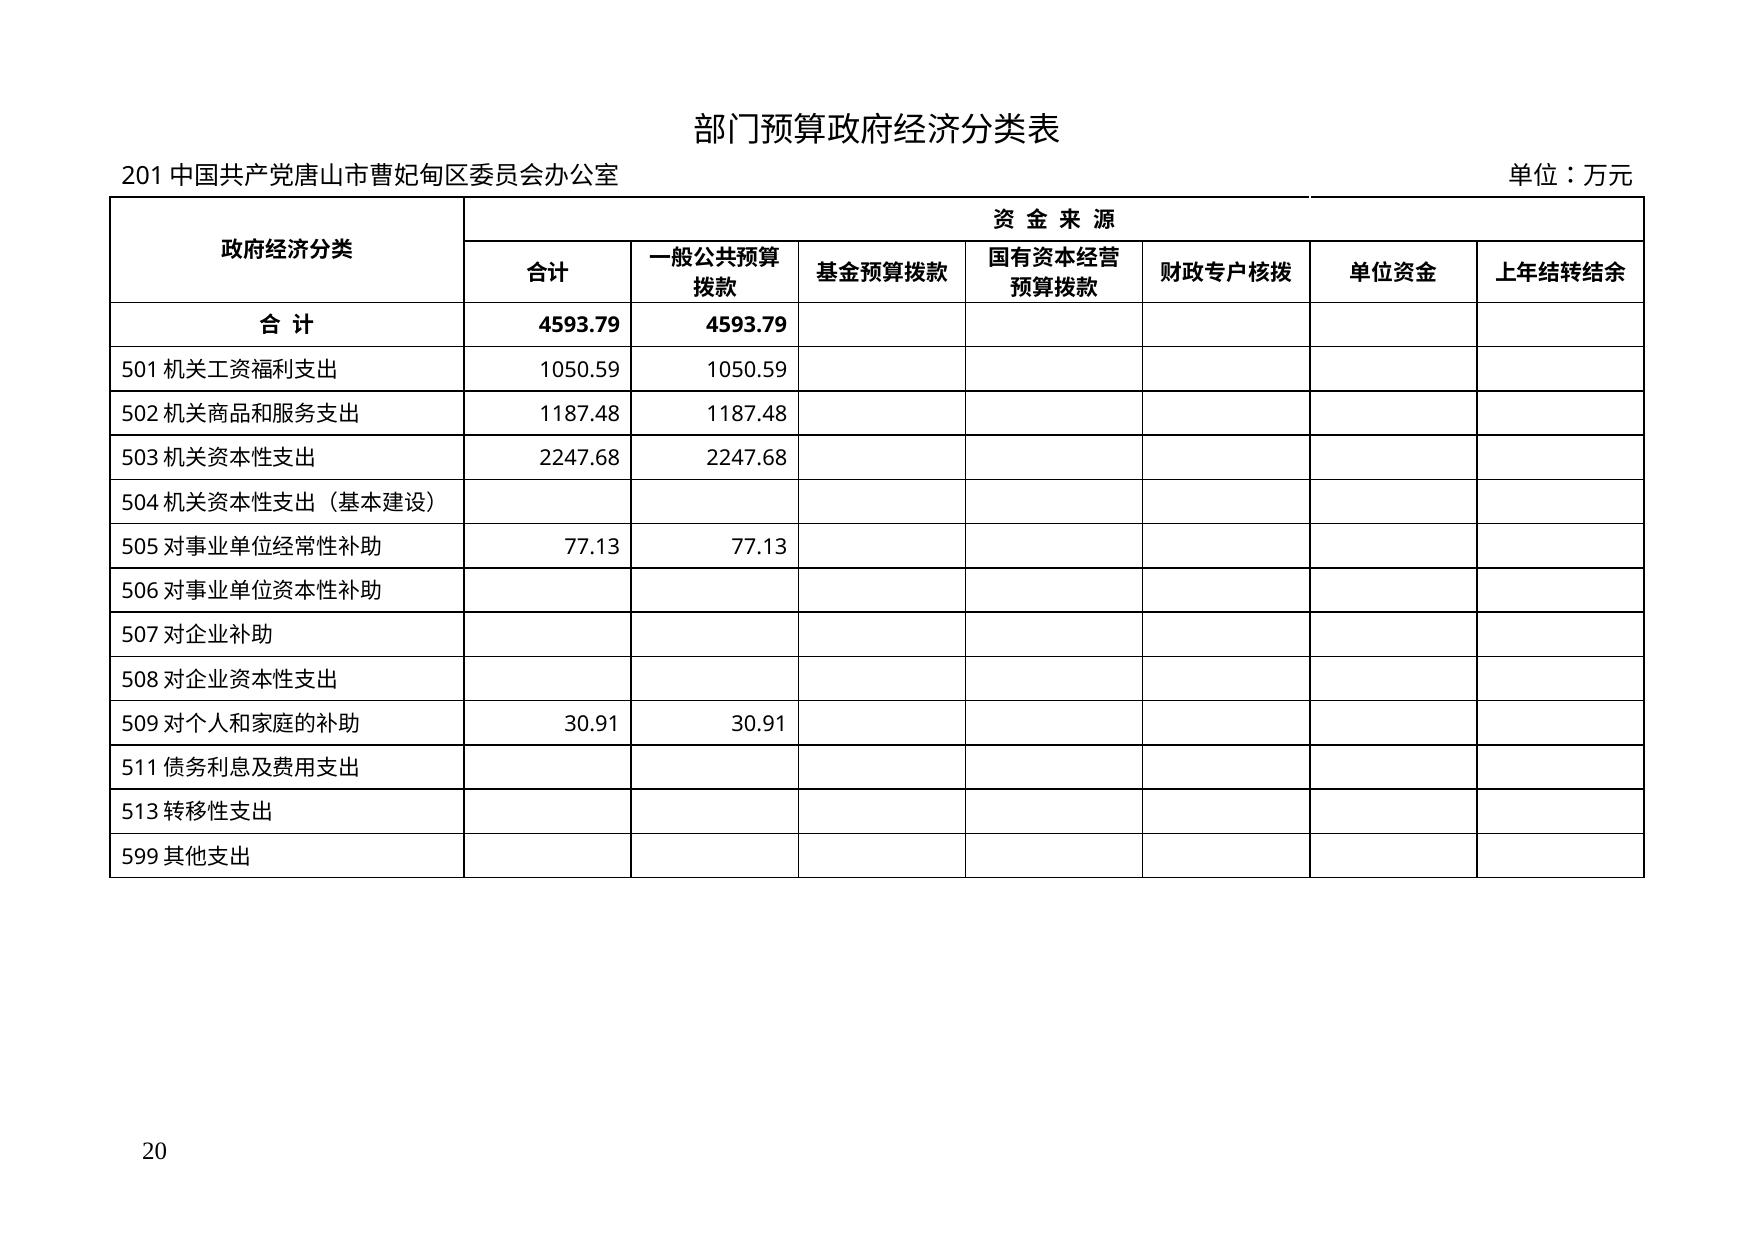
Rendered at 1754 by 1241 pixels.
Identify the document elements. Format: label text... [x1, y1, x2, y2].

table_cell [1143, 480, 1309, 523]
table_cell 1187.48 [632, 392, 798, 434]
table_cell [465, 834, 630, 877]
table_cell [465, 790, 630, 833]
table_cell [966, 790, 1142, 833]
table_cell [1143, 701, 1309, 744]
table_cell [1311, 303, 1476, 346]
table_cell [1311, 613, 1476, 656]
table_cell [465, 746, 630, 788]
table_cell [465, 657, 630, 700]
table_cell 509对个人和家庭的补助 [111, 701, 463, 744]
table_cell [966, 701, 1142, 744]
table_cell 单位资金 [1311, 242, 1476, 301]
table_cell 国有资本经营 预算拨款 [966, 242, 1142, 301]
table_cell [465, 480, 630, 523]
table_cell [1311, 790, 1476, 833]
table_cell [1311, 480, 1476, 523]
table_cell 1187.48 [465, 392, 630, 434]
table_cell [799, 569, 965, 611]
table_cell [1311, 657, 1476, 700]
table_cell 1050.59 [465, 347, 630, 390]
table_cell [1311, 436, 1476, 478]
table_cell [1478, 436, 1643, 478]
table_cell [1143, 569, 1309, 611]
table_cell [799, 303, 965, 346]
table_cell 513转移性支出 [111, 790, 463, 833]
table_cell [1478, 790, 1643, 833]
table_cell 504机关资本性支出（基本建设） [111, 480, 463, 523]
table_cell 507对企业补助 [111, 613, 463, 656]
table_cell [1478, 746, 1643, 788]
table_cell [1478, 347, 1643, 390]
table_cell [632, 569, 798, 611]
table_cell [799, 657, 965, 700]
table_cell [799, 436, 965, 478]
table_cell [1143, 436, 1309, 478]
table_cell 一般公共预算 拨款 [632, 242, 798, 301]
table_cell 财政专户核拨 [1143, 242, 1309, 301]
table_cell [1143, 790, 1309, 833]
table_cell 508对企业资本性支出 [111, 657, 463, 700]
table_cell [799, 347, 965, 390]
table_cell [1478, 480, 1643, 523]
table_cell [632, 746, 798, 788]
table_cell 合 计 [111, 303, 463, 346]
table_cell [799, 613, 965, 656]
table_header 201中国共产党唐山市曹妃甸区委员会办公室 [111, 153, 1309, 196]
table_cell 506对事业单位资本性补助 [111, 569, 463, 611]
table_cell [632, 790, 798, 833]
table_cell 政府经济分类 [111, 198, 463, 301]
table_cell [465, 613, 630, 656]
table_header 单位：万元 [1311, 153, 1643, 196]
table_cell [632, 834, 798, 877]
table_cell [1311, 746, 1476, 788]
table_cell [1478, 392, 1643, 434]
table_cell [799, 480, 965, 523]
table_cell 2247.68 [465, 436, 630, 478]
table_cell [1478, 657, 1643, 700]
table_cell 599其他支出 [111, 834, 463, 877]
table_cell [465, 569, 630, 611]
table_cell 505对事业单位经常性补助 [111, 524, 463, 567]
table_cell [1143, 613, 1309, 656]
table_cell [1143, 392, 1309, 434]
table_cell 30.91 [465, 701, 630, 744]
table_cell [1478, 613, 1643, 656]
table_cell 资 金 来 源 [465, 198, 1643, 240]
table_cell [966, 347, 1142, 390]
table_cell [1478, 524, 1643, 567]
table_cell [966, 834, 1142, 877]
table_cell [1143, 303, 1309, 346]
table_cell [1311, 524, 1476, 567]
table_cell [1311, 392, 1476, 434]
text 部门预算政府经济分类表 [142, 106, 1612, 152]
table_cell [1143, 834, 1309, 877]
table_cell 30.91 [632, 701, 798, 744]
table_cell [1143, 657, 1309, 700]
table_cell [1478, 701, 1643, 744]
table_cell [799, 524, 965, 567]
table_cell [1478, 303, 1643, 346]
table_cell 501机关工资福利支出 [111, 347, 463, 390]
table_cell [1311, 347, 1476, 390]
table_cell 503机关资本性支出 [111, 436, 463, 478]
table_cell [1143, 347, 1309, 390]
table_cell 4593.79 [632, 303, 798, 346]
table_cell 77.13 [465, 524, 630, 567]
table_cell [799, 834, 965, 877]
table_cell [966, 613, 1142, 656]
table_cell [632, 657, 798, 700]
table_cell [632, 480, 798, 523]
table_cell [799, 790, 965, 833]
table_cell [966, 436, 1142, 478]
table_cell [966, 569, 1142, 611]
table_cell 基金预算拨款 [799, 242, 965, 301]
table_cell [966, 480, 1142, 523]
table_cell 2247.68 [632, 436, 798, 478]
table_cell [966, 746, 1142, 788]
table_cell [966, 392, 1142, 434]
table_cell 1050.59 [632, 347, 798, 390]
table_cell [966, 303, 1142, 346]
table_cell [966, 524, 1142, 567]
table_cell 77.13 [632, 524, 798, 567]
table_cell [632, 613, 798, 656]
table_cell 4593.79 [465, 303, 630, 346]
table_cell [799, 746, 965, 788]
table_cell [1311, 701, 1476, 744]
table_cell [799, 701, 965, 744]
table_cell 合计 [465, 242, 630, 301]
table_cell [1311, 569, 1476, 611]
table_cell [966, 657, 1142, 700]
table_cell 502机关商品和服务支出 [111, 392, 463, 434]
table_cell [1143, 746, 1309, 788]
table_cell [1143, 524, 1309, 567]
table_cell [1478, 569, 1643, 611]
table_cell 511债务利息及费用支出 [111, 746, 463, 788]
table_cell [1311, 834, 1476, 877]
table_cell [799, 392, 965, 434]
table_cell 上年结转结余 [1478, 242, 1643, 301]
table_cell [1478, 834, 1643, 877]
